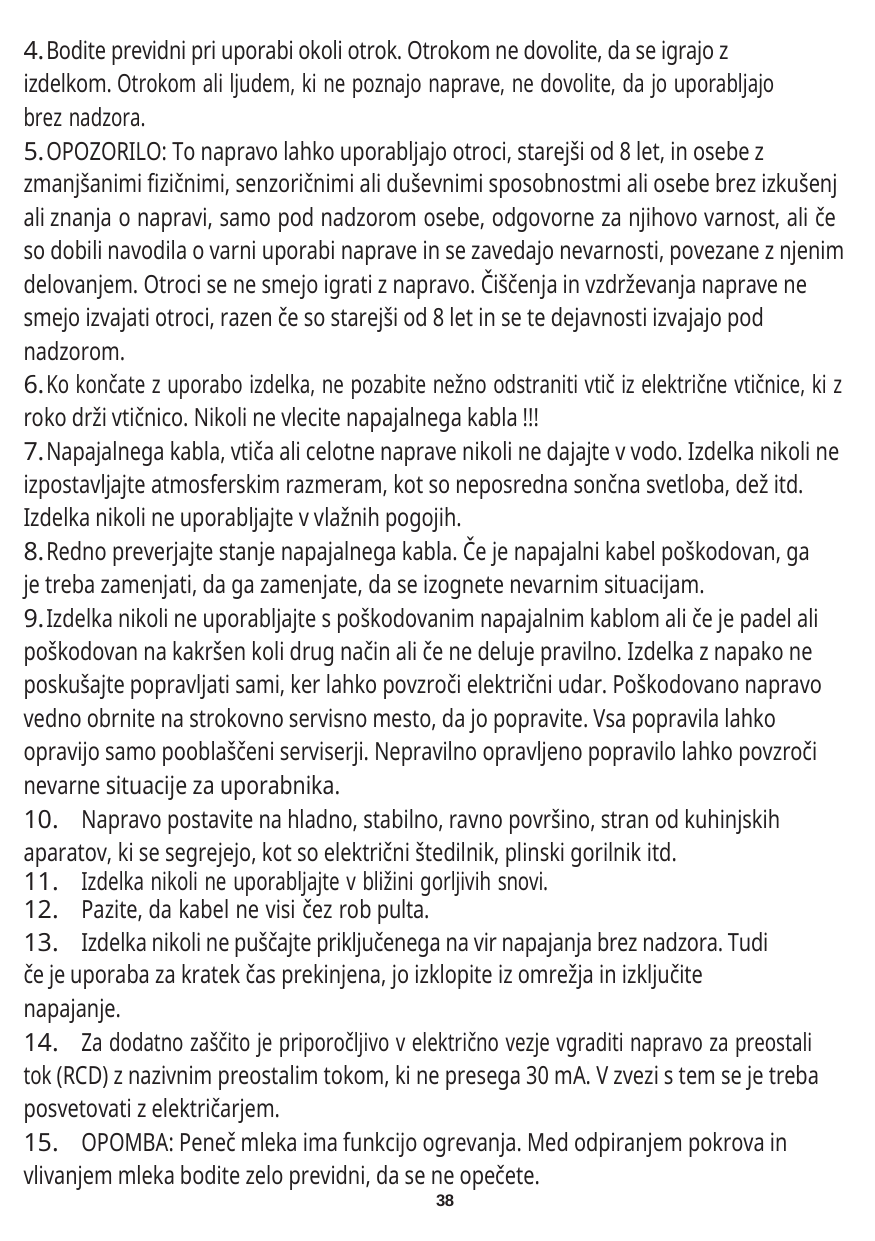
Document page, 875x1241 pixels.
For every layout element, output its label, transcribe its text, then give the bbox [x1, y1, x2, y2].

list Ko končate z uporabo izdelka, ne pozabite nežno odstraniti vtič iz električne vtičnice, ki z roko drži vtičnico. Nikoli ne vlecite napajalnega kabla !!! [23, 367, 850, 434]
list Bodite previdni pri uporabi okoli otrok. Otrokom ne dovolite, da se igrajo z izdelkom. Otrokom ali ljudem, ki ne poznajo naprave, ne dovolite, da jo uporabljajo brez nadzora. [23, 33, 810, 133]
list Izdelka nikoli ne uporabljajte v bližini gorljivih snovi. [23, 868, 868, 896]
list Pazite, da kabel ne visi čez rob pulta. [23, 896, 868, 924]
list Redno preverjajte stanje napajalnega kabla. Če je napajalni kabel poškodovan, ga je treba zamenjati, da ga zamenjate, da se izognete nevarnim situacijam. [23, 534, 814, 601]
list Izdelka nikoli ne uporabljajte s poškodovanim napajalnim kablom ali če je padel ali poškodovan na kakršen koli drug način ali če ne deluje pravilno. Izdelka z napako ne poskušajte popravljati sami, ker lahko povzroči električni udar. Poškodovano napravo vedno obrnite na strokovno servisno mesto, da jo popravite. Vsa popravila lahko opravijo samo pooblaščeni serviserji. Nepravilno opravljeno popravilo lahko povzroči nevarne situacije za uporabnika. [23, 601, 828, 801]
list OPOZORILO: To napravo lahko uporabljajo otroci, starejši od 8 let, in osebe z zmanjšanimi fizičnimi, senzoričnimi ali duševnimi sposobnostmi ali osebe brez izkušenj ali znanja o napravi, samo pod nadzorom osebe, odgovorne za njihovo varnost, ali če so dobili navodila o varni uporabi naprave in se zavedajo nevarnosti, povezane z njenim delovanjem. Otroci se ne smejo igrati z napravo. Čiščenja in vzdrževanja naprave ne smejo izvajati otroci, razen če so starejši od 8 let in se te dejavnosti izvajajo pod nadzorom. [23, 133, 852, 367]
list OPOMBA: Peneč mleka ima funkcijo ogrevanja. Med odpiranjem pokrova in vlivanjem mleka bodite zelo previdni, da se ne opečete. [23, 1125, 837, 1192]
list Izdelka nikoli ne puščajte priključenega na vir napajanja brez nadzora. Tudi če je uporaba za kratek čas prekinjena, jo izklopite iz omrežja in izključite napajanje. [23, 924, 787, 1025]
list Napajalnega kabla, vtiča ali celotne naprave nikoli ne dajajte v vodo. Izdelka nikoli ne izpostavljajte atmosferskim razmeram, kot so neposredna sončna svetloba, dež itd. Izdelka nikoli ne uporabljajte v vlažnih pogojih. [23, 434, 849, 534]
list Za dodatno zaščito je priporočljivo v električno vezje vgraditi napravo za preostali tok (RCD) z nazivnim preostalim tokom, ki ne presega 30 mA. V zvezi s tem se je treba posvetovati z električarjem. [23, 1025, 826, 1125]
list Napravo postavite na hladno, stabilno, ravno površino, stran od kuhinjskih aparatov, ki se segrejejo, kot so električni štedilnik, plinski gorilnik itd. [23, 801, 838, 868]
